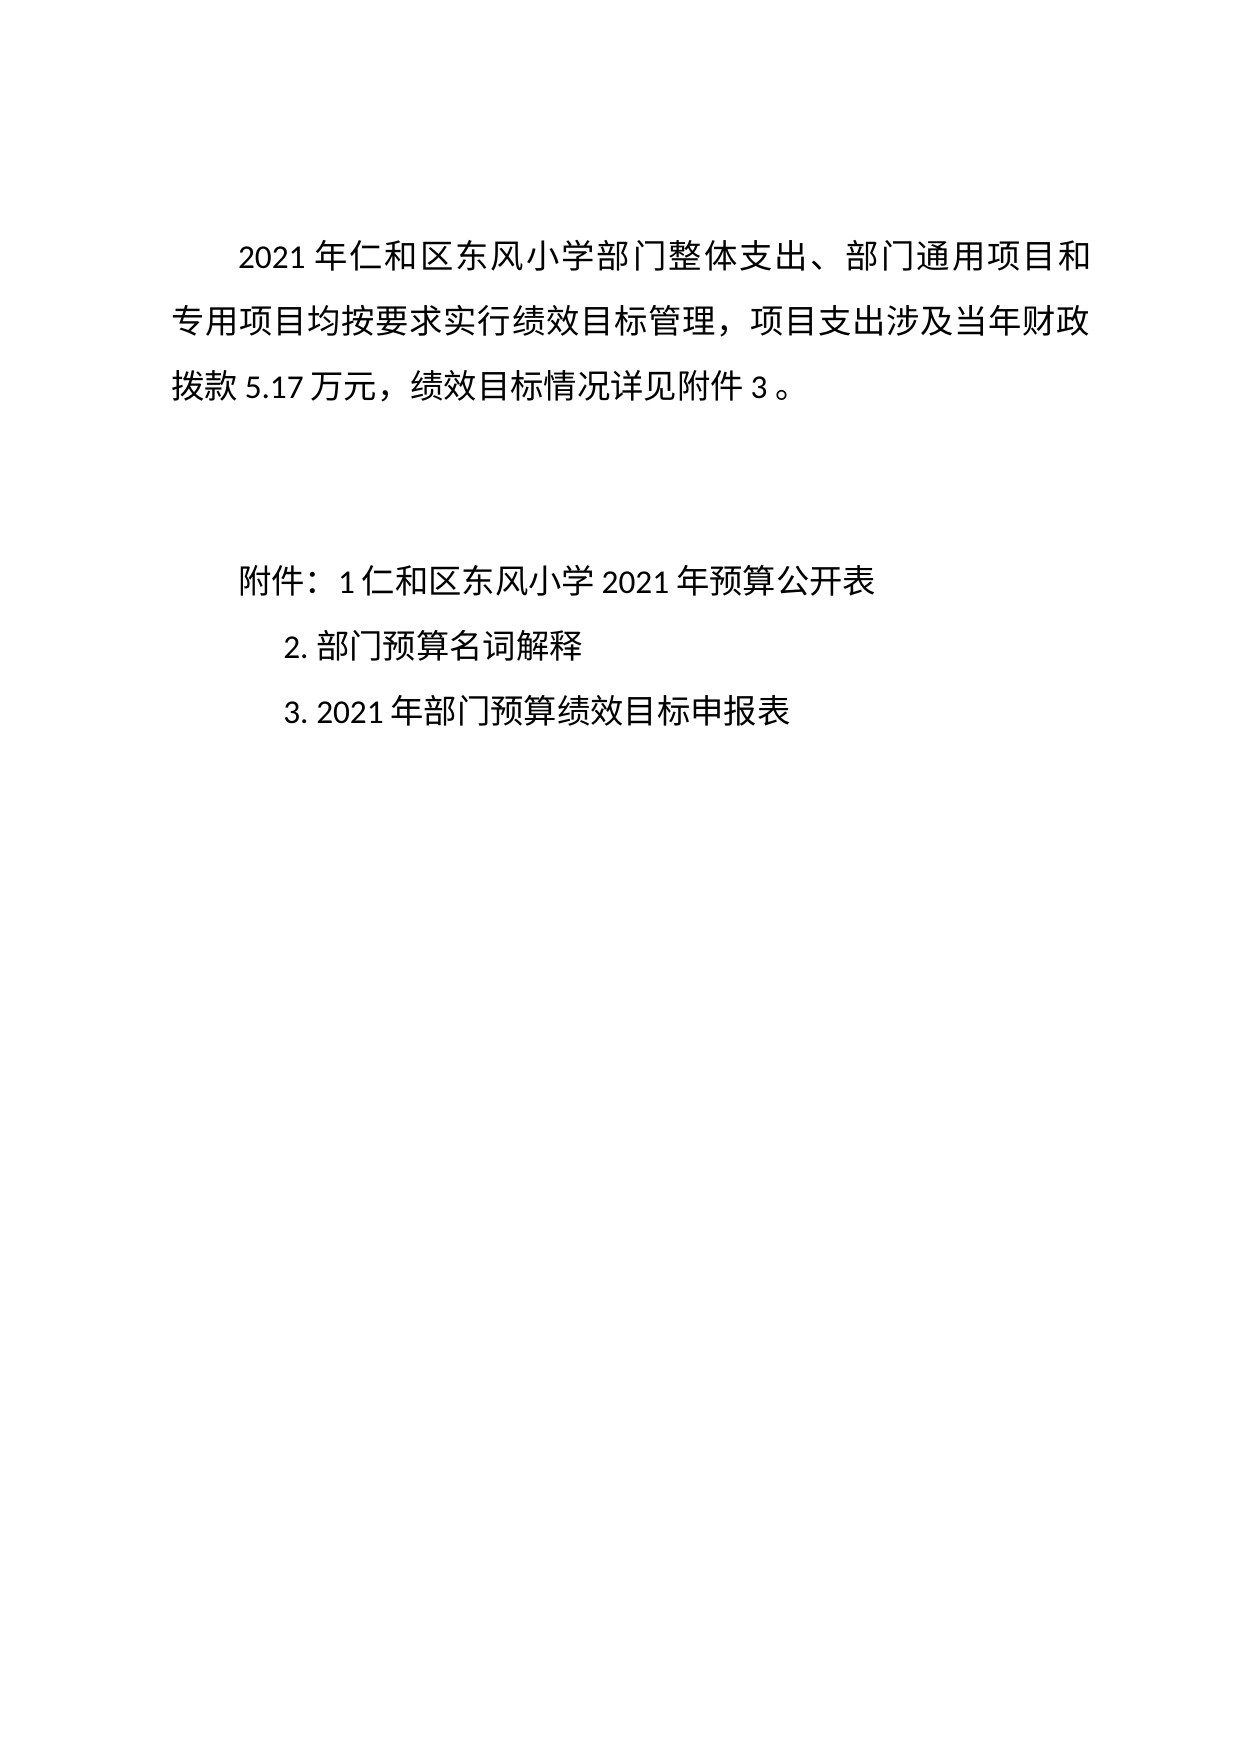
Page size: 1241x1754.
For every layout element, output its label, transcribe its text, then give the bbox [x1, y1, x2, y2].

text 附件：1仁和区东风小学2021年预算公开表 [171, 546, 1092, 611]
text 2. 部门预算名词解释 [171, 611, 1092, 676]
text 2021年仁和区东风小学部门整体支出、部门通用项目和专用项目均按要求实行绩效目标管理，项目支出涉及当年财政拨款5.17万元，绩效目标情况详见附件3 。 [171, 221, 1092, 416]
text 3. 2021年部门预算绩效目标申报表 [171, 676, 1092, 741]
